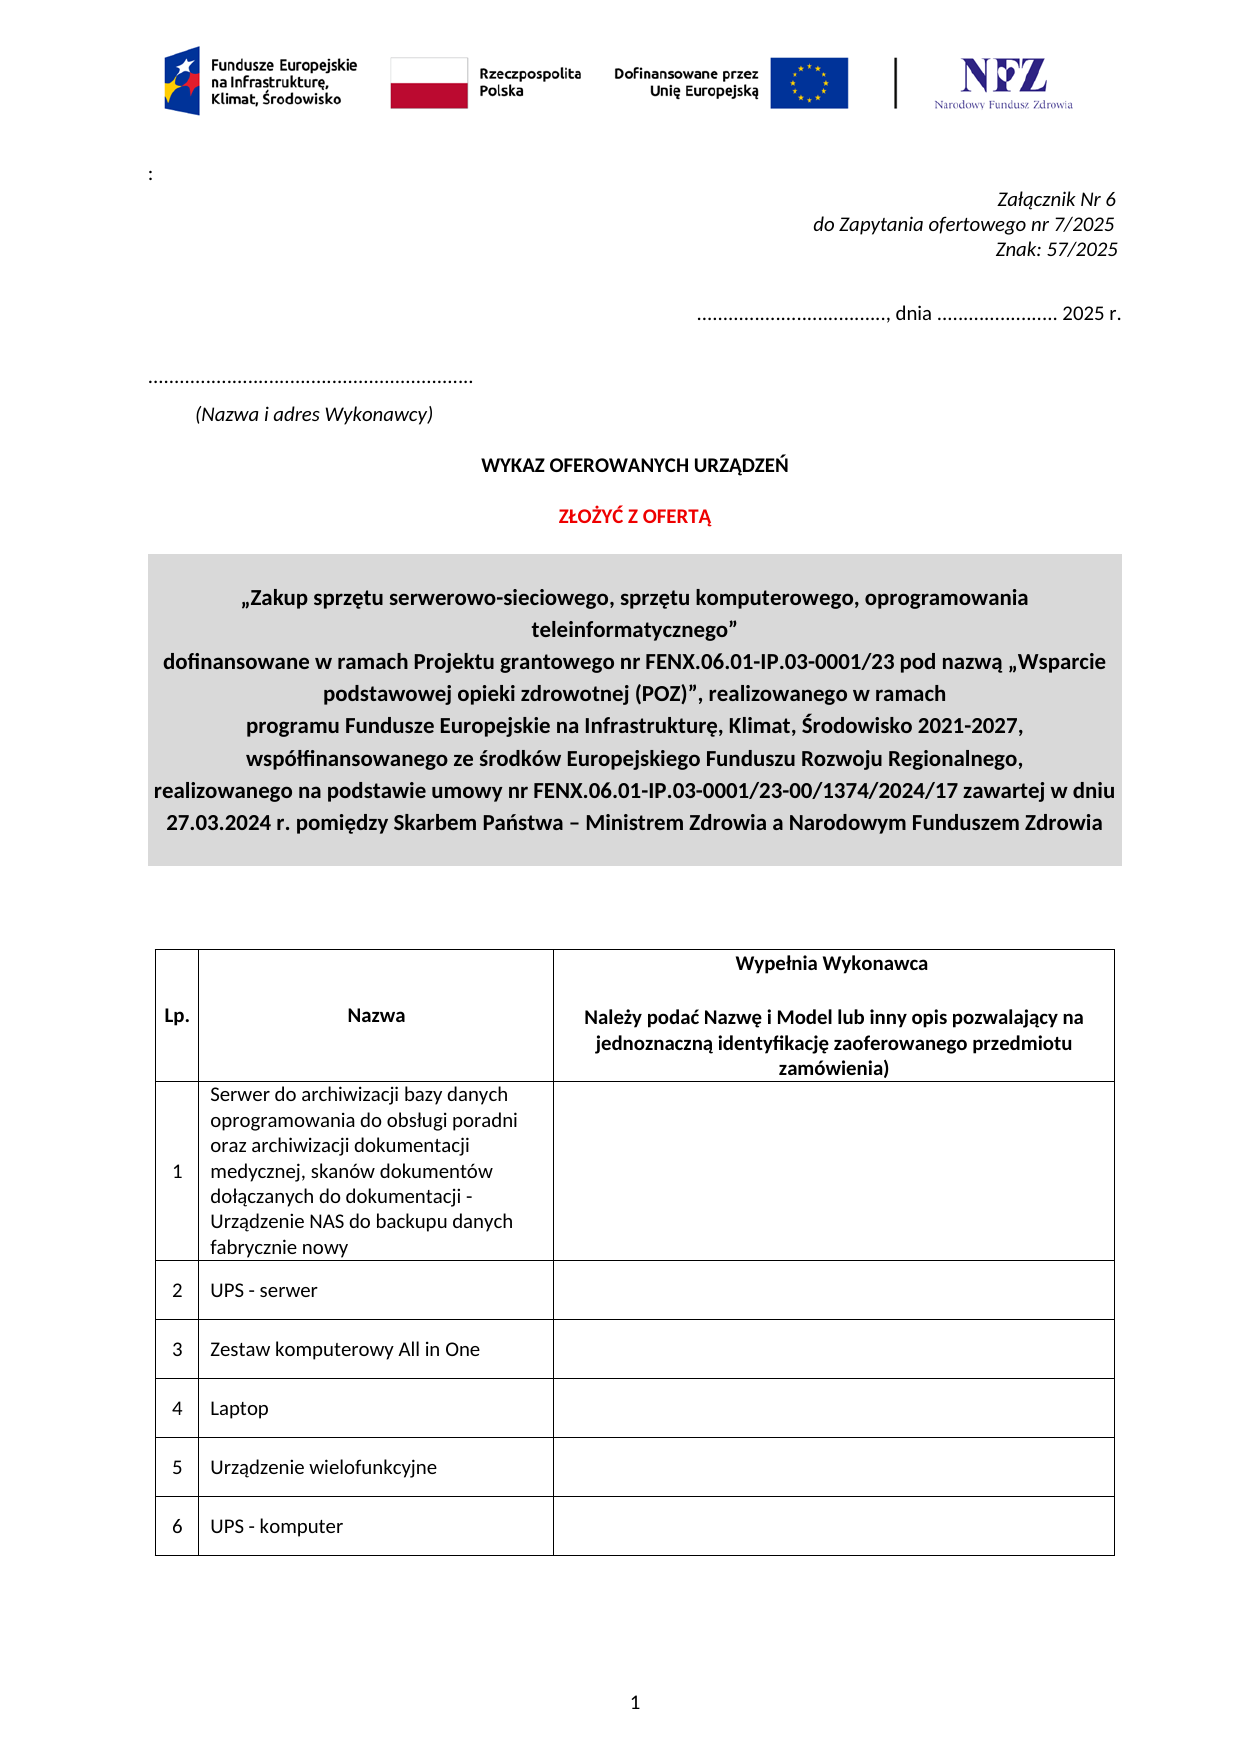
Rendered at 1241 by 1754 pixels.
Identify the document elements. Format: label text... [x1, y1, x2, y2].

table_cell Zestaw komputerowy All in One [199, 1320, 553, 1378]
picture [147, 29, 1093, 132]
text .............................................................. [148, 363, 1122, 389]
text Załącznik Nr 6 [148, 186, 1118, 211]
table_cell 2 [156, 1261, 198, 1318]
table_cell 6 [156, 1497, 198, 1555]
table_cell 3 [156, 1320, 198, 1378]
table_cell [554, 1438, 1114, 1496]
text (Nazwa i adres Wykonawcy) [148, 401, 1122, 427]
text ZŁOŻYĆ Z OFERTĄ [148, 503, 1122, 528]
text „Zakup sprzętu serwerowo-sieciowego, sprzętu komputerowego, oprogramowania teleinformatycznego” [148, 583, 1122, 643]
text do Zapytania ofertowego nr 7/2025 Znak: 57/2025 [148, 211, 1118, 262]
table_cell 4 [156, 1379, 198, 1437]
text ...................................., dnia ....................... 2025 r. [148, 300, 1122, 325]
table_cell [554, 1261, 1114, 1318]
table_cell Laptop [199, 1379, 553, 1437]
table_cell [554, 1082, 1114, 1259]
table_cell Serwer do archiwizacji bazy danych oprogramowania do obsługi poradni oraz archiwizacji dokumentacji medycznej, skanów dokumentów dołączanych do dokumentacji - Urządzenie NAS do backupu danych fabrycznie nowy [199, 1082, 553, 1259]
table_cell [554, 1379, 1114, 1437]
table_cell UPS - komputer [199, 1497, 553, 1555]
table_header Lp. [156, 950, 198, 1081]
text realizowanego na podstawie umowy nr FENX.06.01-IP.03-0001/23-00/1374/2024/17 zawartej w dniu 27.03.2024 r. pomiędzy Skarbem Państwa – Ministrem Zdrowia a Narodowym Funduszem Zdrowia [148, 776, 1122, 836]
table_cell Urządzenie wielofunkcyjne [199, 1438, 553, 1496]
table_header Wypełnia Wykonawca Należy podać Nazwę i Model lub inny opis pozwalający na jednoznaczną identyfikację zaoferowanego przedmiotu zamówienia) [554, 950, 1114, 1081]
text programu Fundusze Europejskie na Infrastrukturę, Klimat, Środowisko 2021-2027, współfinansowanego ze środków Europejskiego Funduszu Rozwoju Regionalnego, [148, 712, 1122, 772]
table_cell 1 [156, 1082, 198, 1259]
text WYKAZ OFEROWANYCH URZĄDZEŃ [148, 452, 1122, 477]
table_cell UPS - serwer [199, 1261, 553, 1318]
table_header Nazwa [199, 950, 553, 1081]
table_cell [554, 1497, 1114, 1555]
text dofinansowane w ramach Projektu grantowego nr FENX.06.01-IP.03-0001/23 pod nazwą „Wsparcie podstawowej opieki zdrowotnej (POZ)”, realizowanego w ramach [148, 647, 1122, 707]
table_cell 5 [156, 1438, 198, 1496]
table_cell [554, 1320, 1114, 1378]
